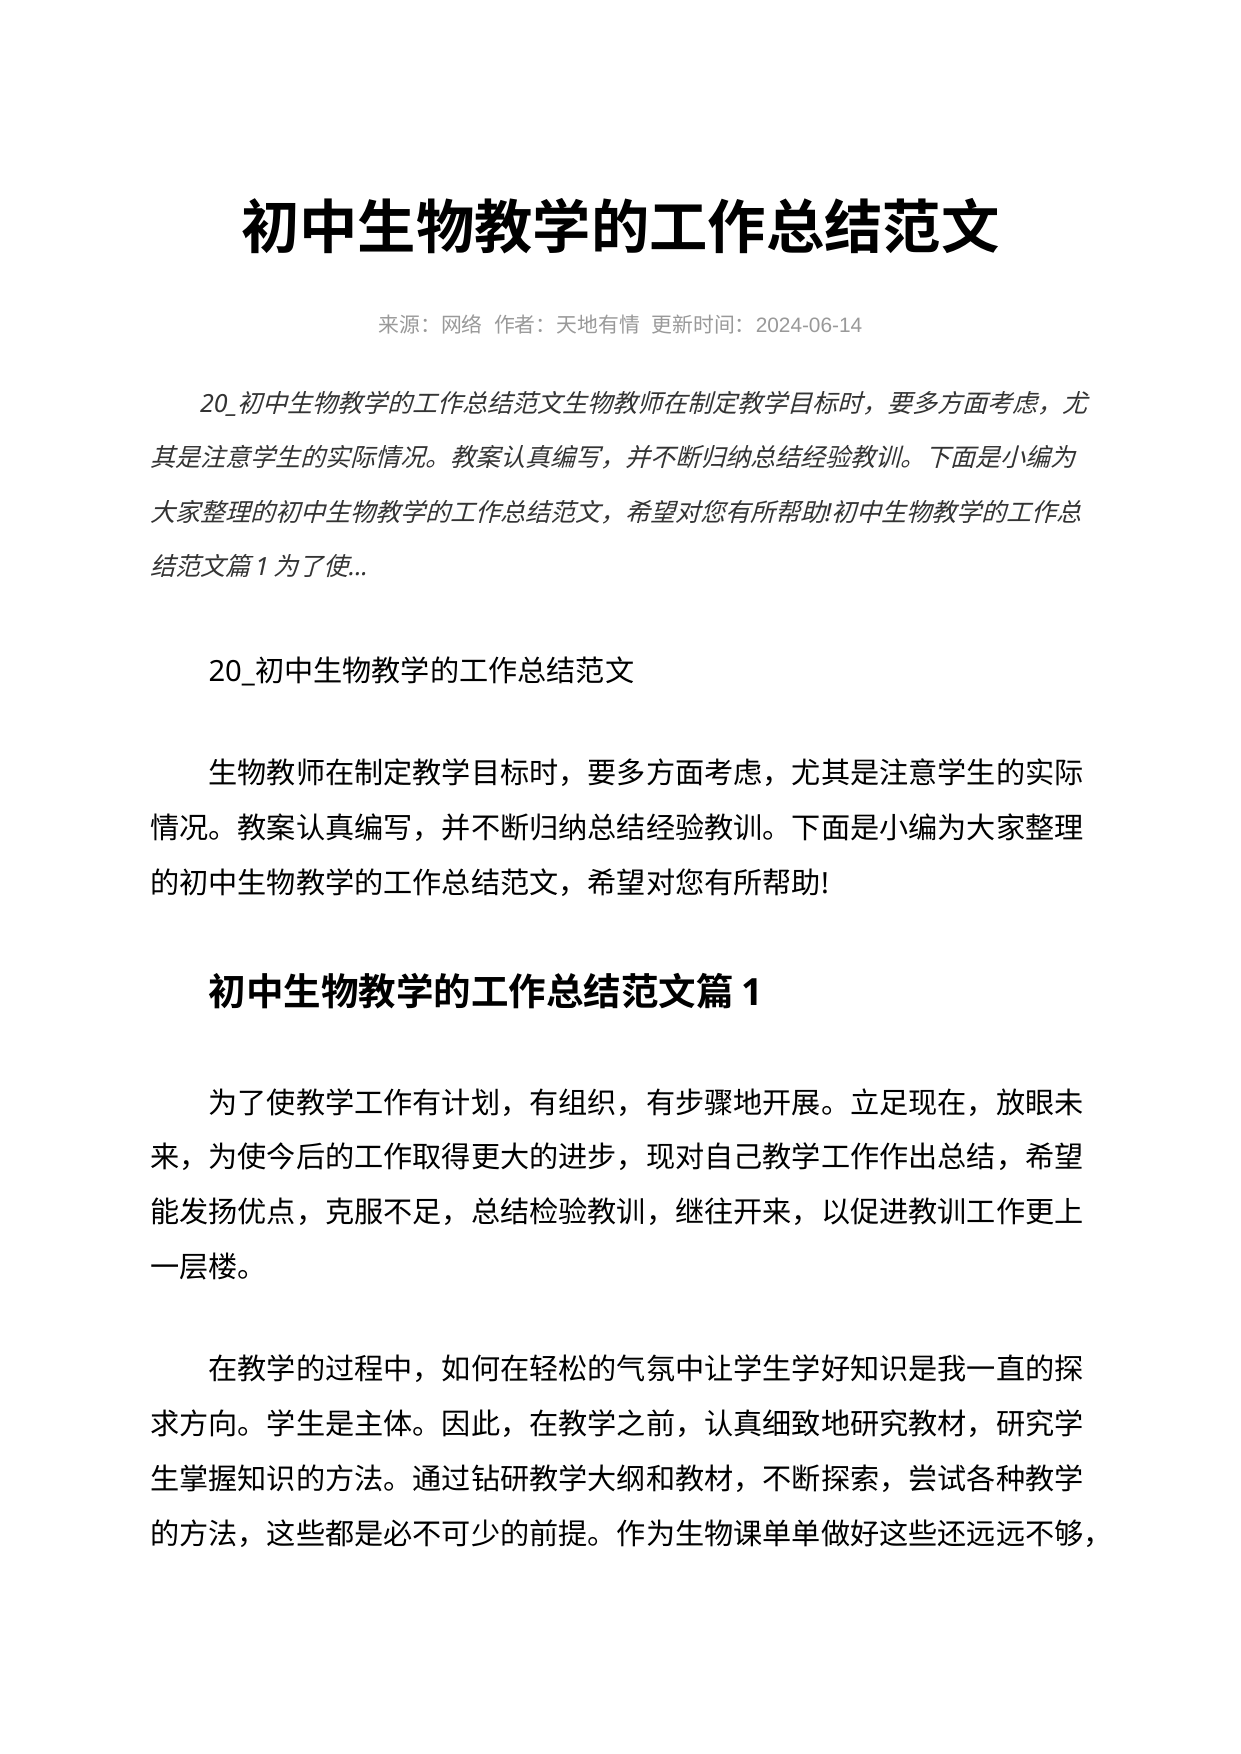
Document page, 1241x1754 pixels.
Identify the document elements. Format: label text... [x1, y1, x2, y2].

text 初中生物教学的工作总结范文篇1 [150, 962, 1090, 1016]
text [150, 1346, 1090, 1553]
text 为了使教学工作有计划，有组织，有步骤地开展。立足现在，放眼未来，为使今后的工作取得更大的进步，现对自己教学工作作出总结，希望能发扬优点，克服不足，总结检验教训，继往开来，以促进教训工作更上一层楼。 [150, 1079, 1090, 1286]
text 来源：网络 作者：天地有情 更新时间：2024-06-14 [150, 313, 1090, 337]
text 20_初中生物教学的工作总结范文 [150, 648, 1090, 690]
text 20_初中生物教学的工作总结范文生物教师在制定教学目标时，要多方面考虑，尤其是注意学生的实际情况。教案认真编写，并不断归纳总结经验教训。下面是小编为大家整理的初中生物教学的工作总结范文，希望对您有所帮助!初中生物教学的工作总结范文篇1为了使... [150, 383, 1090, 583]
text 生物教师在制定教学目标时，要多方面考虑，尤其是注意学生的实际情况。教案认真编写，并不断归纳总结经验教训。下面是小编为大家整理的初中生物教学的工作总结范文，希望对您有所帮助! [150, 750, 1090, 902]
subtitle 初中生物教学的工作总结范文 [150, 181, 1090, 266]
